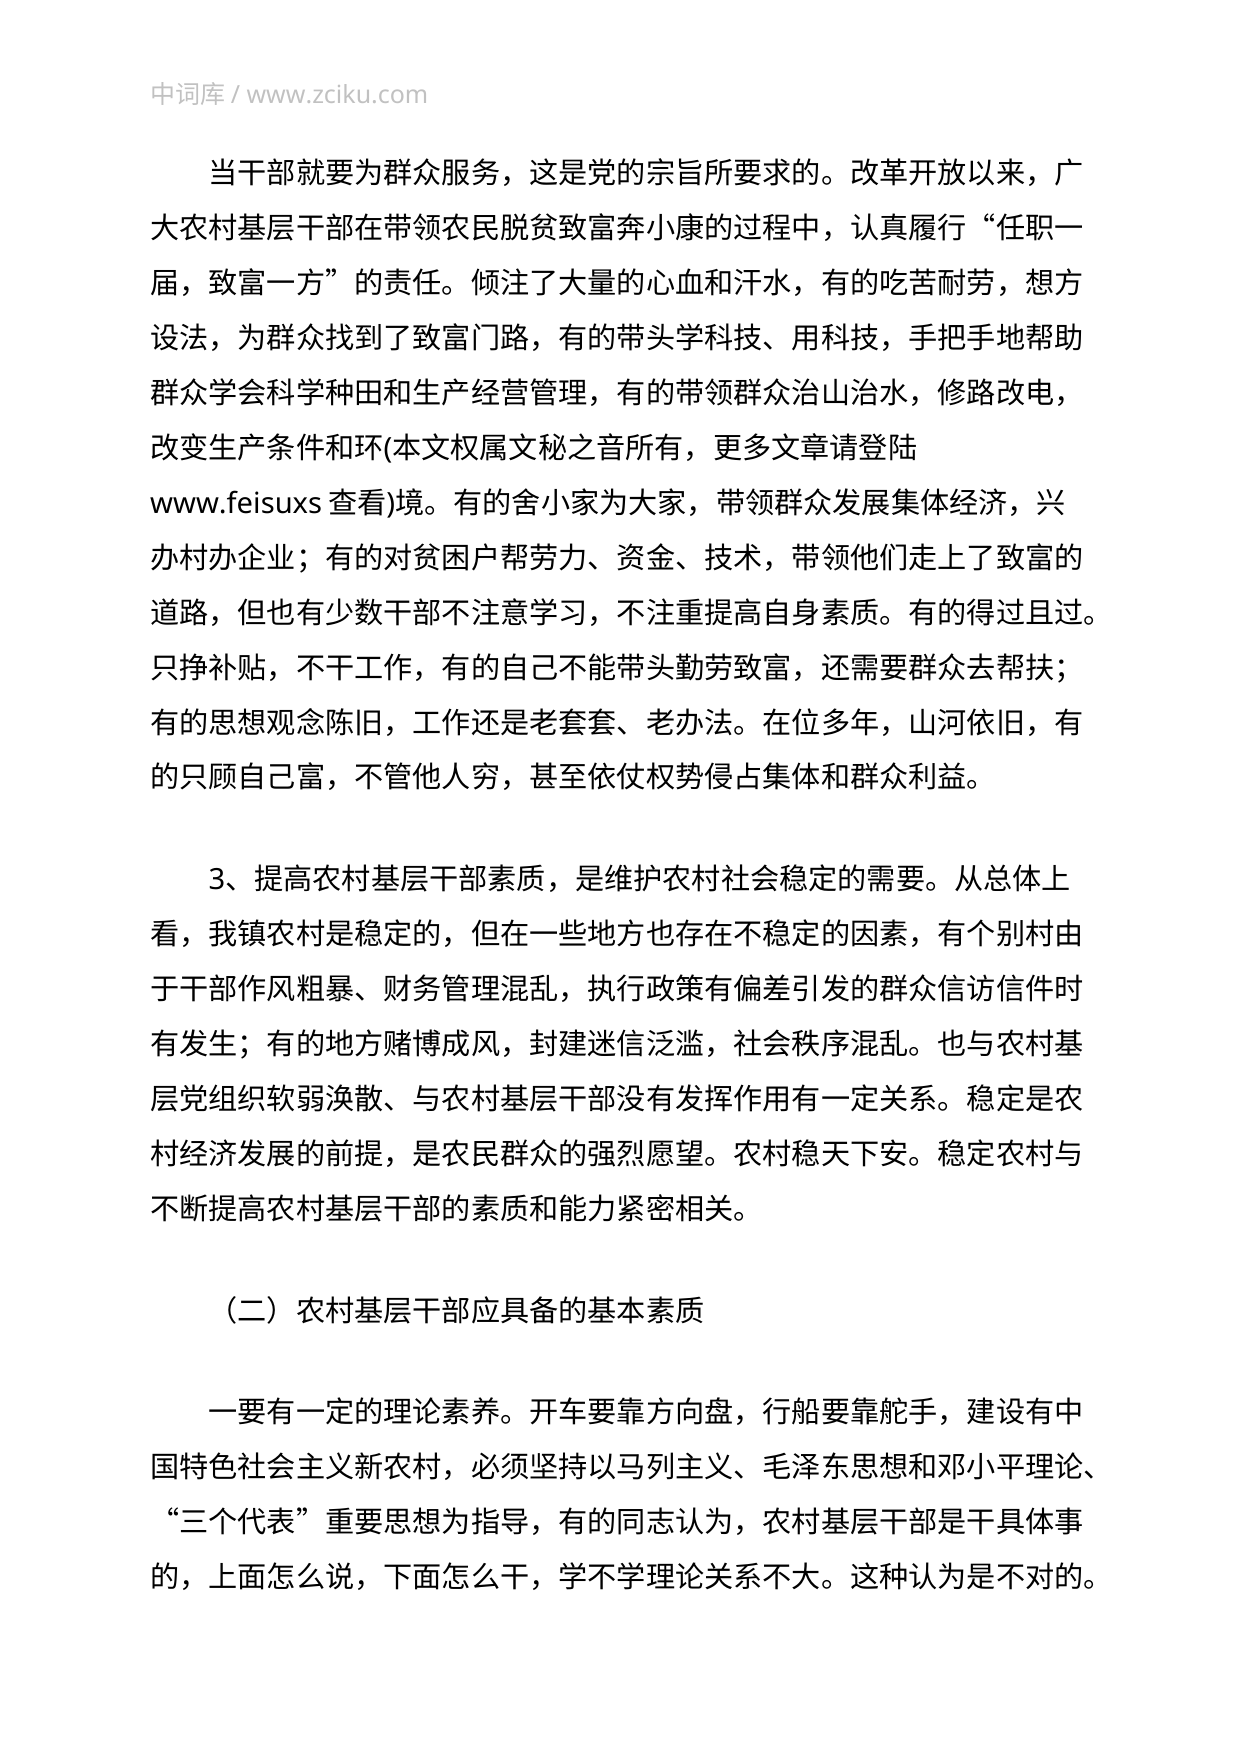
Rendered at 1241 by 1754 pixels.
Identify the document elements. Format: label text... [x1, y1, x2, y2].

text 3、提高农村基层干部素质，是维护农村社会稳定的需要。从总体上看，我镇农村是稳定的，但在一些地方也存在不稳定的因素，有个别村由于干部作风粗暴、财务管理混乱，执行政策有偏差引发的群众信访信件时有发生；有的地方赌博成风，封建迷信泛滥，社会秩序混乱。也与农村基层党组织软弱涣散、与农村基层干部没有发挥作用有一定关系。稳定是农村经济发展的前提，是农民群众的强烈愿望。农村稳天下安。稳定农村与不断提高农村基层干部的素质和能力紧密相关。 [150, 856, 1090, 1228]
text （二）农村基层干部应具备的基本素质 [150, 1287, 1090, 1329]
text 当干部就要为群众服务，这是党的宗旨所要求的。改革开放以来，广大农村基层干部在带领农民脱贫致富奔小康的过程中，认真履行“任职一届，致富一方”的责任。倾注了大量的心血和汗水，有的吃苦耐劳，想方设法，为群众找到了致富门路，有的带头学科技、用科技，手把手地帮助群众学会科学种田和生产经营管理，有的带领群众治山治水，修路改电，改变生产条件和环(本文权属文秘之音所有，更多文章请登陆www.feisuxs查看)境。有的舍小家为大家，带领群众发展集体经济，兴办村办企业；有的对贫困户帮劳力、资金、技术，带领他们走上了致富的道路，但也有少数干部不注意学习，不注重提高自身素质。有的得过且过。只挣补贴，不干工作，有的自己不能带头勤劳致富，还需要群众去帮扶；有的思想观念陈旧，工作还是老套套、老办法。在位多年，山河依旧，有的只顾自己富，不管他人穷，甚至依仗权势侵占集体和群众利益。 [150, 150, 1090, 796]
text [150, 1389, 1090, 1596]
